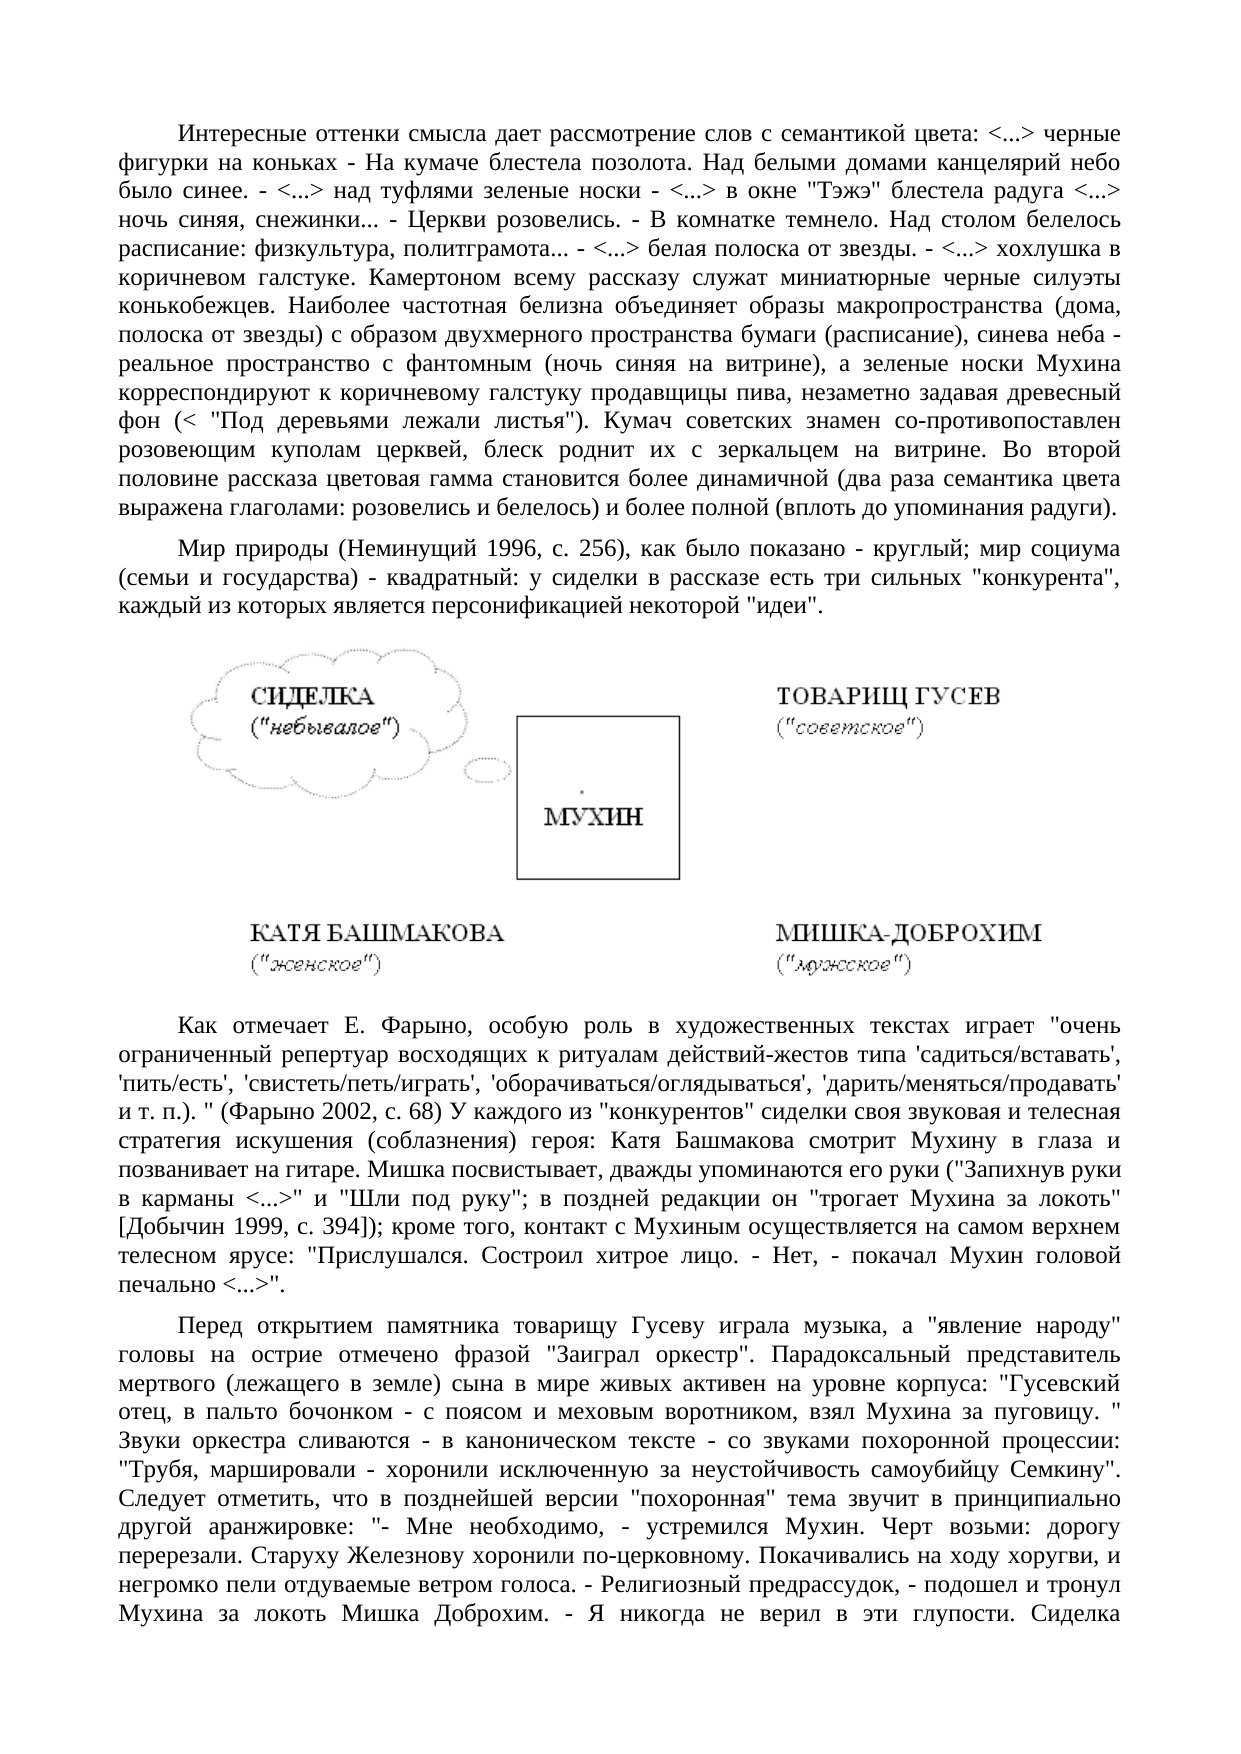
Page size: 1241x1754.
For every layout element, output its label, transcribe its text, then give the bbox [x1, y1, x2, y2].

text Интересные оттенки смысла дает рассмотрение слов с семантикой цвета: <...> черные фигурки на коньках - На кумаче блестела позолота. Над белыми домами канцелярий небо было синее. - <...> над туфлями зеленые носки - <...> в окне "Тэжэ" блестела радуга <...> ночь синяя, снежинки... - Церкви розовелись. - В комнатке темнело. Над столом белелось расписание: физкультура, политграмота... - <...> белая полоска от звезды. - <...> хохлушка в коричневом галстуке. Камертоном всему рассказу служат миниатюрные черные силуэты конькобежцев. Наиболее частотная белизна объединяет образы макропространства (дома, полоска от звезды) с образом двухмерного пространства бумаги (расписание), синева неба - реальное пространство с фантомным (ночь синяя на витрине), а зеленые носки Мухина корреспондируют к коричневому галстуку продавщицы пива, незаметно задавая древесный фон (< "Под деревьями лежали листья"). Кумач советских знамен со-противопоставлен розовеющим куполам церквей, блеск роднит их с зеркальцем на витрине. Во второй половине рассказа цветовая гамма становится более динамичной (два раза семантика цвета выражена глаголами: розовелись и белелось) и более полной (вплоть до упоминания радуги). [118, 118, 1122, 521]
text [118, 1310, 1122, 1626]
text Мир природы (Неминущий 1996, с. 256), как было показано - круглый; мир социума (семьи и государства) - квадратный: у сиделки в рассказе есть три сильных "конкурента", каждый из которых является персонификацией некоторой "идеи". [118, 533, 1122, 619]
picture [177, 631, 1064, 998]
text Как отмечает Е. Фарыно, особую роль в художественных текстах играет "очень ограниченный репертуар восходящих к ритуалам действий-жестов типа 'садиться/вставать', 'пить/есть', 'свистеть/петь/играть', 'оборачиваться/оглядываться', 'дарить/меняться/продавать' и т. п.). " (Фарыно 2002, с. 68) У каждого из "конкурентов" сиделки своя звуковая и телесная стратегия искушения (соблазнения) героя: Катя Башмакова смотрит Мухину в глаза и позванивает на гитаре. Мишка посвистывает, дважды упоминаются его руки ("Запихнув руки в карманы <...>" и "Шли под руку"; в поздней редакции он "трогает Мухина за локоть" [Добычин 1999, с. 394]); кроме того, контакт с Мухиным осуществляется на самом верхнем телесном ярусе: "Прислушался. Состроил хитрое лицо. - Нет, - покачал Мухин головой печально <...>". [118, 1010, 1122, 1298]
